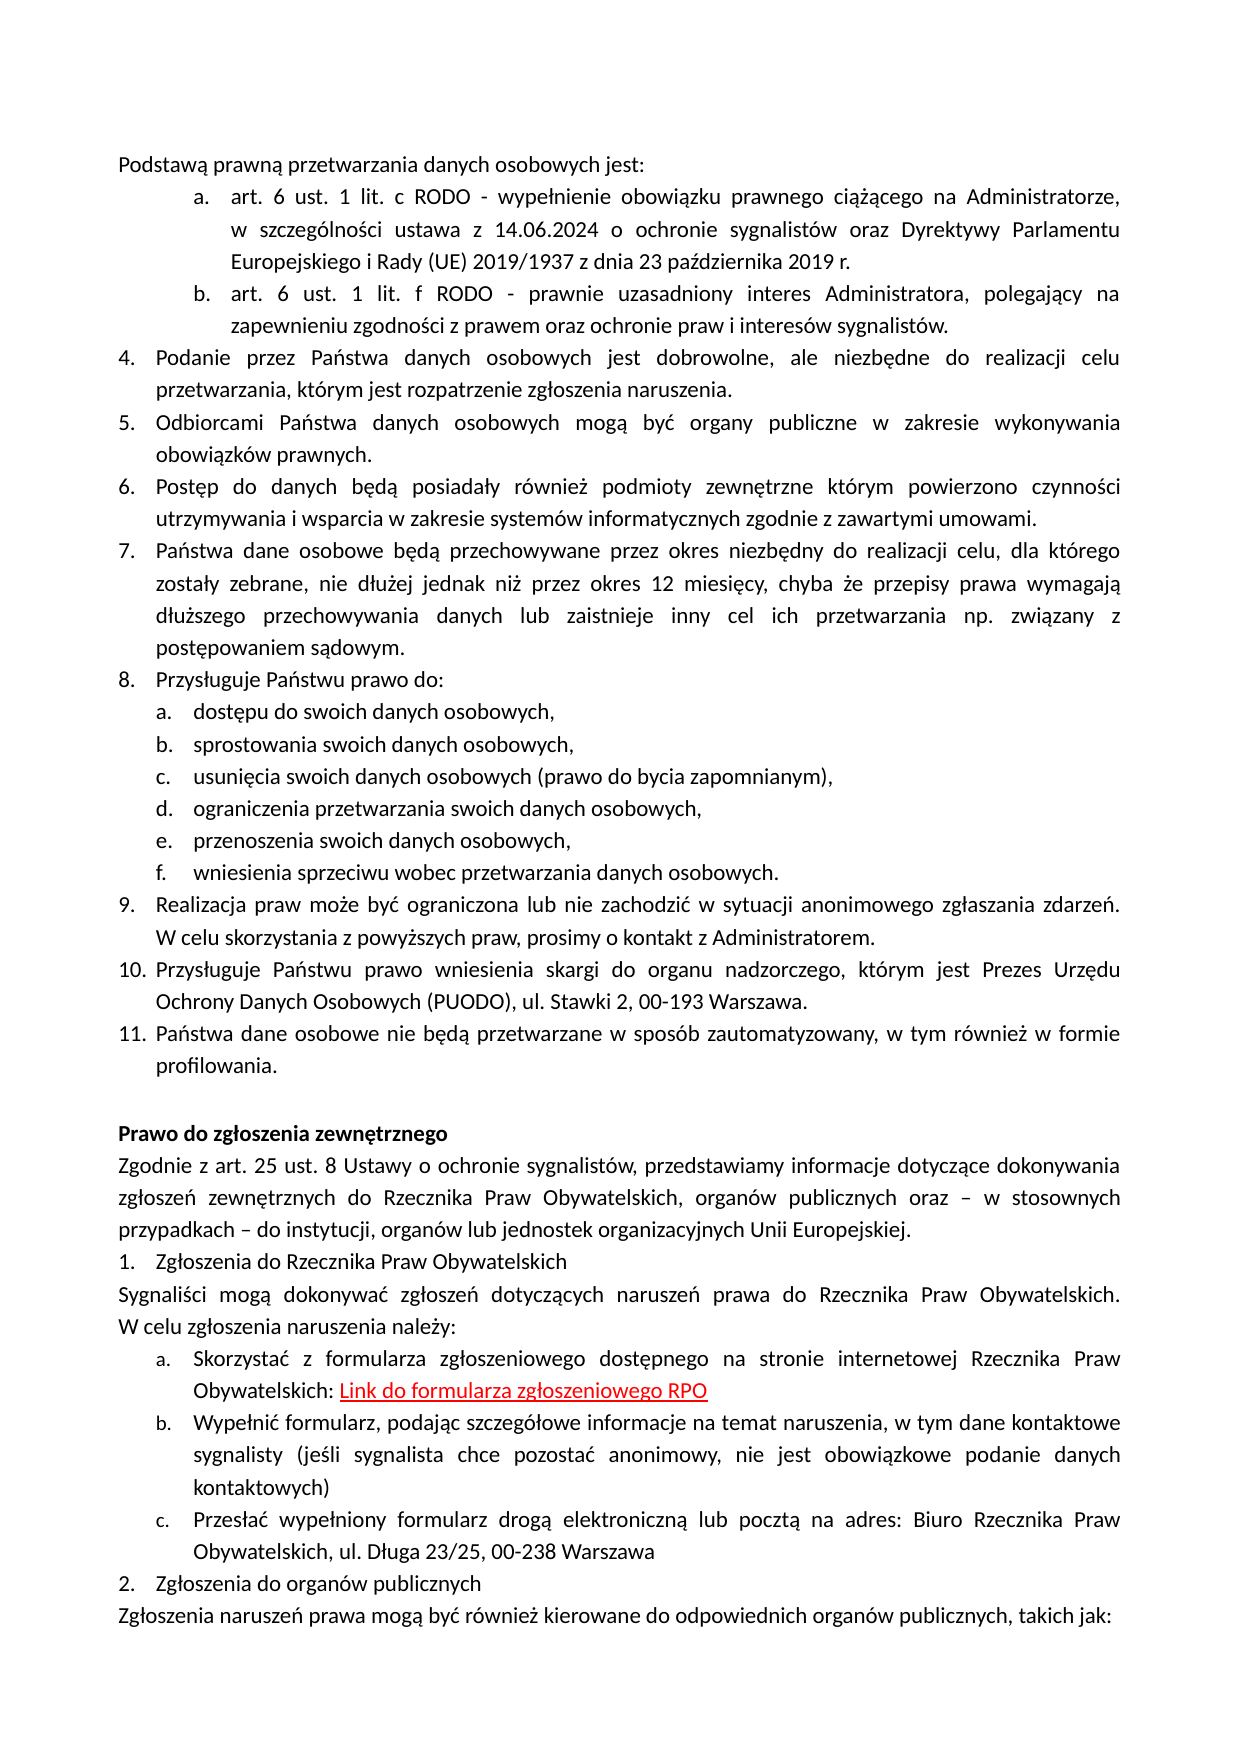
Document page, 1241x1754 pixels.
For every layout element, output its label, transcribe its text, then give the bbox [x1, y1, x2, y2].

list Zgłoszenia do Rzecznika Praw Obywatelskich [118, 1247, 1122, 1276]
text Sygnaliści mogą dokonywać zgłoszeń dotyczących naruszeń prawa do Rzecznika Praw Obywatelskich. W celu zgłoszenia naruszenia należy: [118, 1280, 1122, 1340]
list usunięcia swoich danych osobowych (prawo do bycia zapomnianym), [156, 762, 1122, 790]
list sprostowania swoich danych osobowych, [156, 730, 1122, 758]
list Przysługuje Państwu prawo do: [118, 665, 1122, 693]
text Zgłoszenia naruszeń prawa mogą być również kierowane do odpowiednich organów publicznych, takich jak: [118, 1602, 1122, 1629]
list przenoszenia swoich danych osobowych, [156, 826, 1122, 854]
list Zgłoszenia do organów publicznych [118, 1569, 1122, 1597]
list Przesłać wypełniony formularz drogą elektroniczną lub pocztą na adres: Biuro Rzecznika Praw Obywatelskich, ul. Długa 23/25, 00-238 Warszawa [156, 1505, 1122, 1565]
list dostępu do swoich danych osobowych, [156, 697, 1122, 726]
list Skorzystać z formularza zgłoszeniowego dostępnego na stronie internetowej Rzecznika Praw Obywatelskich: Link do formularza zgłoszeniowego RPO [156, 1344, 1122, 1404]
text Podstawą prawną przetwarzania danych osobowych jest: [118, 150, 1122, 178]
list wniesienia sprzeciwu wobec przetwarzania danych osobowych. [156, 858, 1122, 886]
list art. 6 ust. 1 lit. f RODO - prawnie uzasadniony interes Administratora, polegający na zapewnieniu zgodności z prawem oraz ochronie praw i interesów sygnalistów. [193, 279, 1122, 339]
list Państwa dane osobowe będą przechowywane przez okres niezbędny do realizacji celu, dla którego zostały zebrane, nie dłużej jednak niż przez okres 12 miesięcy, chyba że przepisy prawa wymagają dłuższego przechowywania danych lub zaistnieje inny cel ich przetwarzania np. związany z postępowaniem sądowym. [118, 537, 1122, 661]
list Przysługuje Państwu prawo wniesienia skargi do organu nadzorczego, którym jest Prezes Urzędu Ochrony Danych Osobowych (PUODO), ul. Stawki 2, 00-193 Warszawa. [118, 955, 1122, 1015]
text Prawo do zgłoszenia zewnętrznego [118, 1119, 1122, 1147]
list Wypełnić formularz, podając szczegółowe informacje na temat naruszenia, w tym dane kontaktowe sygnalisty (jeśli sygnalista chce pozostać anonimowy, nie jest obowiązkowe podanie danych kontaktowych) [156, 1408, 1122, 1501]
list Realizacja praw może być ograniczona lub nie zachodzić w sytuacji anonimowego zgłaszania zdarzeń. W celu skorzystania z powyższych praw, prosimy o kontakt z Administratorem. [118, 891, 1122, 951]
list Państwa dane osobowe nie będą przetwarzane w sposób zautomatyzowany, w tym również w formie profilowania. [118, 1019, 1122, 1079]
list Odbiorcami Państwa danych osobowych mogą być organy publiczne w zakresie wykonywania obowiązków prawnych. [118, 408, 1122, 468]
list ograniczenia przetwarzania swoich danych osobowych, [156, 794, 1122, 822]
text Zgodnie z art. 25 ust. 8 Ustawy o ochronie sygnalistów, przedstawiamy informacje dotyczące dokonywania zgłoszeń zewnętrznych do Rzecznika Praw Obywatelskich, organów publicznych oraz – w stosownych przypadkach – do instytucji, organów lub jednostek organizacyjnych Unii Europejskiej. [118, 1151, 1122, 1243]
list Postęp do danych będą posiadały również podmioty zewnętrzne którym powierzono czynności utrzymywania i wsparcia w zakresie systemów informatycznych zgodnie z zawartymi umowami. [118, 472, 1122, 532]
list art. 6 ust. 1 lit. c RODO - wypełnienie obowiązku prawnego ciążącego na Administratorze, w szczególności ustawa z 14.06.2024 o ochronie sygnalistów oraz Dyrektywy Parlamentu Europejskiego i Rady (UE) 2019/1937 z dnia 23 października 2019 r. [193, 182, 1122, 275]
list Podanie przez Państwa danych osobowych jest dobrowolne, ale niezbędne do realizacji celu przetwarzania, którym jest rozpatrzenie zgłoszenia naruszenia. [118, 343, 1122, 404]
